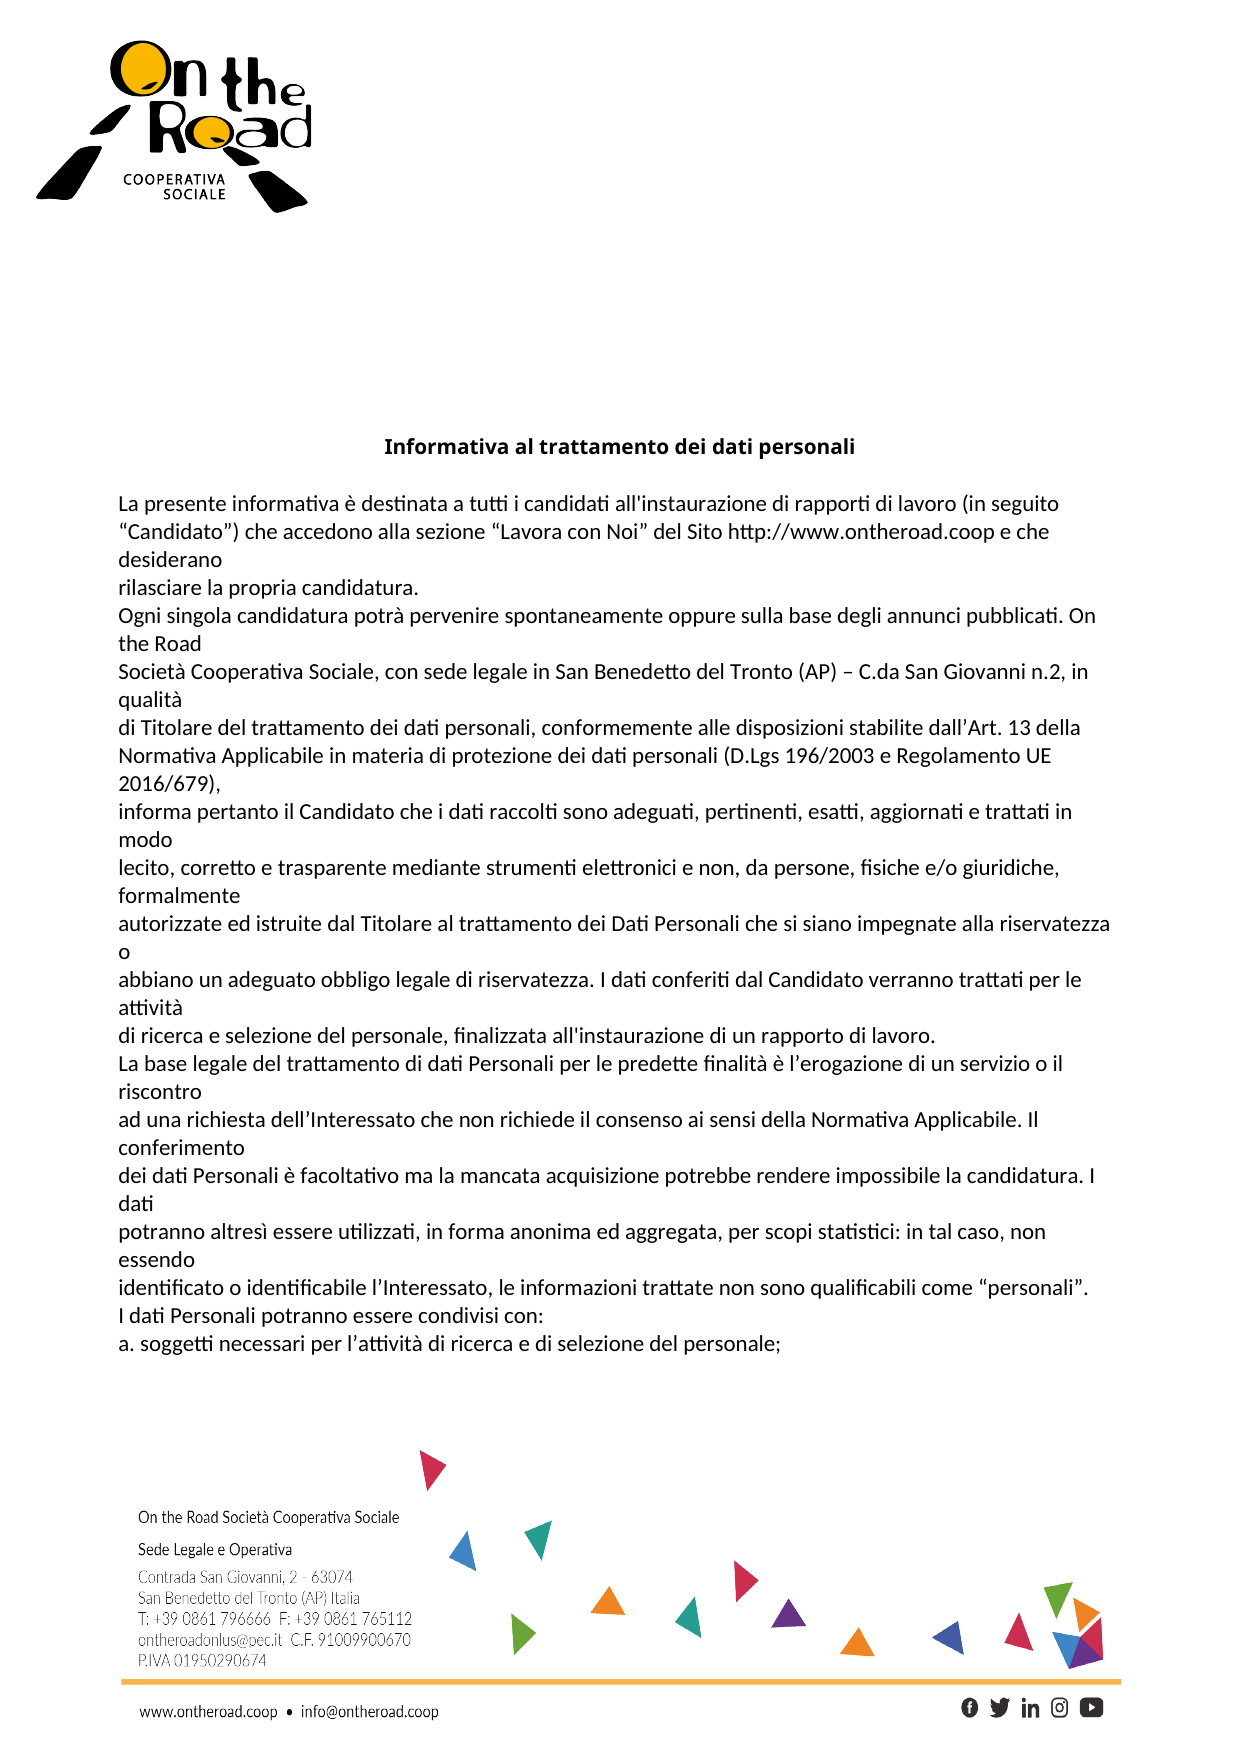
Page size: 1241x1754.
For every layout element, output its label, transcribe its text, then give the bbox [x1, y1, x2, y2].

text Società Cooperativa Sociale, con sede legale in San Benedetto del Tronto (AP) – C.da San Giovanni n.2, in qualità [118, 657, 1122, 713]
text Ogni singola candidatura potrà pervenire spontaneamente oppure sulla base degli annunci pubblicati. On the Road [118, 601, 1122, 657]
text ad una richiesta dell’Interessato che non richiede il consenso ai sensi della Normativa Applicabile. Il conferimento [118, 1105, 1122, 1161]
text a. soggetti necessari per l’attività di ricerca e di selezione del personale; [118, 1329, 1122, 1357]
text “Candidato”) che accedono alla sezione “Lavora con Noi” del Sito http://www.ontheroad.coop e che desiderano [118, 517, 1122, 573]
text autorizzate ed istruite dal Titolare al trattamento dei Dati Personali che si siano impegnate alla riservatezza o [118, 909, 1122, 965]
text rilasciare la propria candidatura. [118, 573, 1122, 601]
picture [0, 1392, 1241, 1750]
text informa pertanto il Candidato che i dati raccolti sono adeguati, pertinenti, esatti, aggiornati e trattati in modo [118, 797, 1122, 853]
text Informativa al trattamento dei dati personali [118, 432, 1122, 460]
text identificato o identificabile l’Interessato, le informazioni trattate non sono qualificabili come “personali”. [118, 1273, 1122, 1301]
picture [0, 0, 372, 245]
text I dati Personali potranno essere condivisi con: [118, 1301, 1122, 1329]
text abbiano un adeguato obbligo legale di riservatezza. I dati conferiti dal Candidato verranno trattati per le attività [118, 965, 1122, 1021]
text La presente informativa è destinata a tutti i candidati all'instaurazione di rapporti di lavoro (in seguito [118, 489, 1122, 517]
text Normativa Applicabile in materia di protezione dei dati personali (D.Lgs 196/2003 e Regolamento UE 2016/679), [118, 741, 1122, 797]
text La base legale del trattamento di dati Personali per le predette finalità è l’erogazione di un servizio o il riscontro [118, 1049, 1122, 1105]
text di ricerca e selezione del personale, finalizzata all'instaurazione di un rapporto di lavoro. [118, 1021, 1122, 1049]
text dei dati Personali è facoltativo ma la mancata acquisizione potrebbe rendere impossibile la candidatura. I dati [118, 1161, 1122, 1217]
text potranno altresì essere utilizzati, in forma anonima ed aggregata, per scopi statistici: in tal caso, non essendo [118, 1217, 1122, 1273]
text di Titolare del trattamento dei dati personali, conformemente alle disposizioni stabilite dall’Art. 13 della [118, 713, 1122, 741]
text lecito, corretto e trasparente mediante strumenti elettronici e non, da persone, fisiche e/o giuridiche, formalmente [118, 853, 1122, 909]
